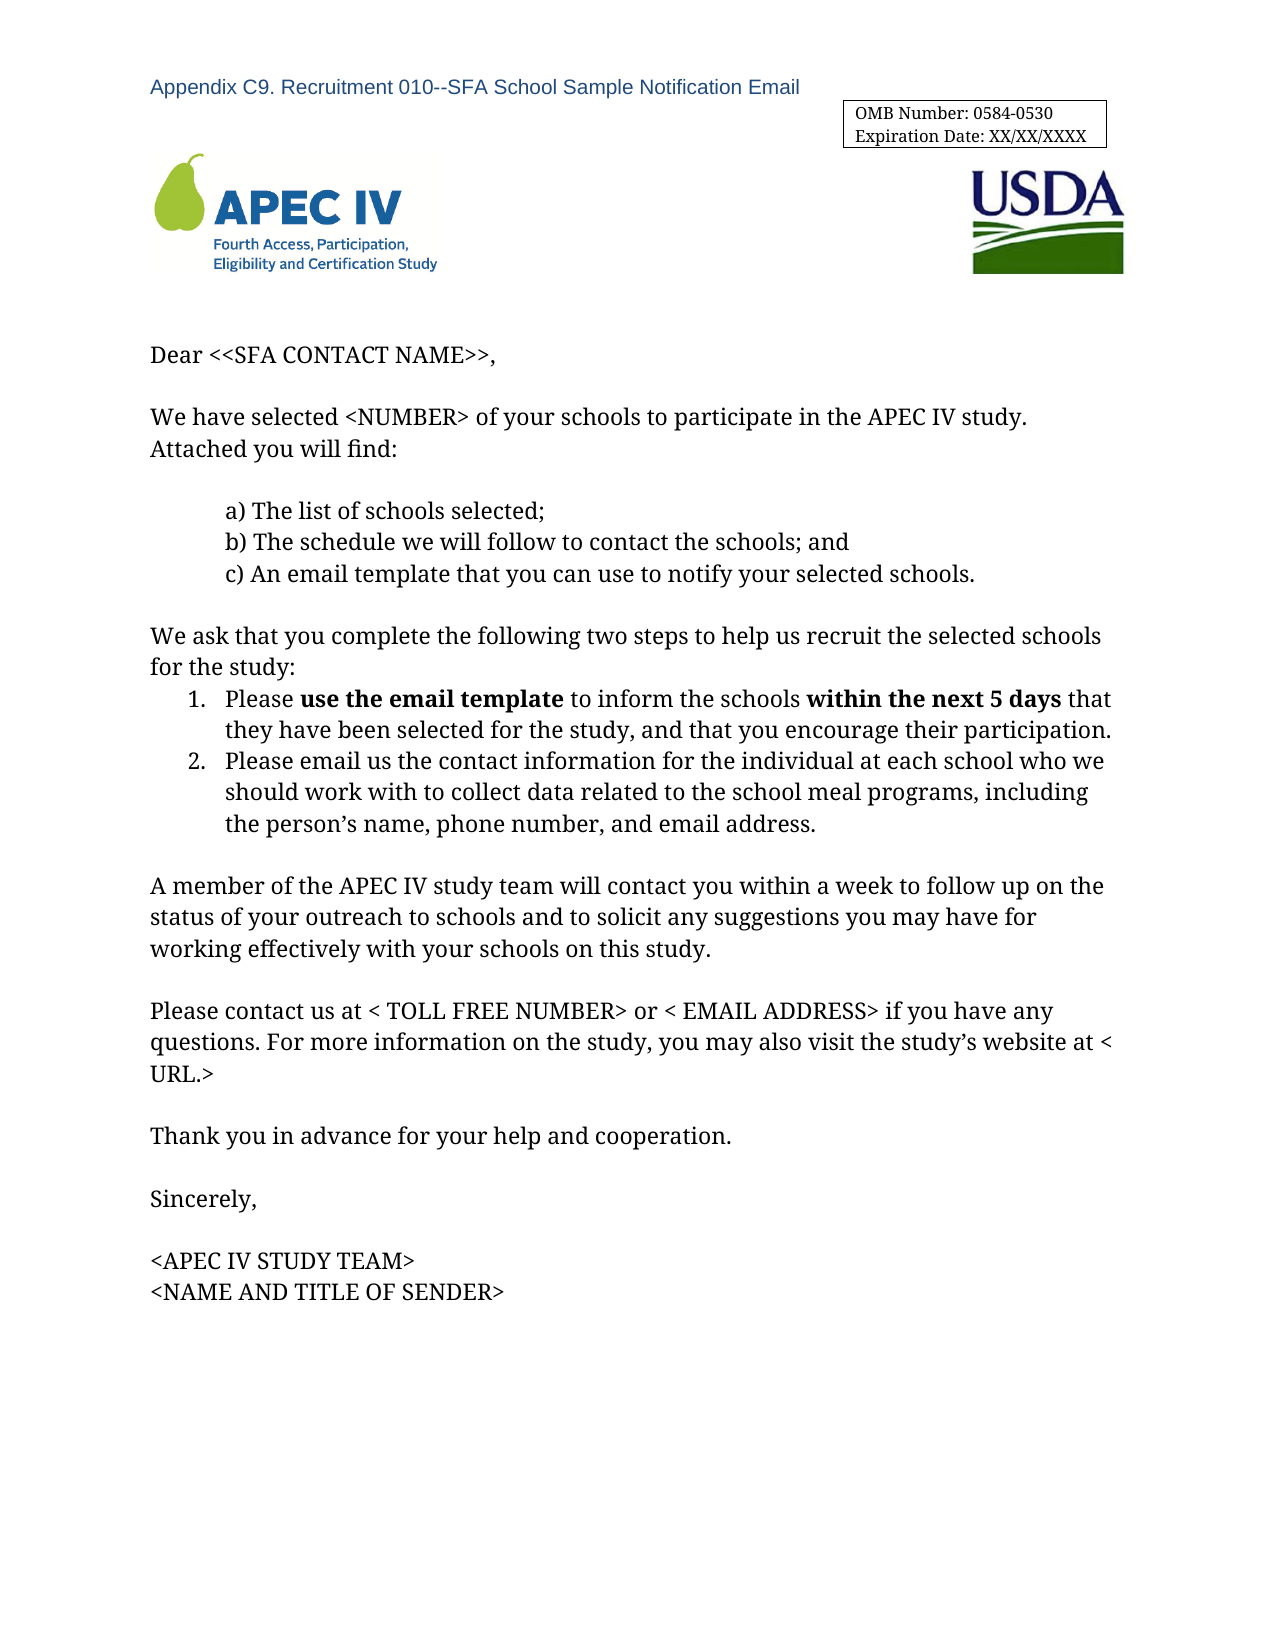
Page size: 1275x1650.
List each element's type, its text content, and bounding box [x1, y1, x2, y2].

text We ask that you complete the following two steps to help us recruit the selected schools for the study: [150, 620, 1125, 682]
text Sincerely, [150, 1182, 1125, 1214]
text Please contact us at < TOLL FREE NUMBER> or < EMAIL ADDRESS> if you have any questions. For more information on the study, you may also visit the study’s website at < URL.> [150, 995, 1125, 1089]
text A member of the APEC IV study team will contact you within a week to follow up on the status of your outreach to schools and to solicit any suggestions you may have for working effectively with your schools on this study. [150, 870, 1125, 964]
picture [150, 150, 440, 274]
text c) An email template that you can use to notify your selected schools. [225, 557, 1125, 589]
list Please email us the contact information for the individual at each school who we should work with to collect data related to the school meal programs, including the person’s name, phone number, and email address. [187, 745, 1125, 839]
text <NAME AND TITLE OF SENDER> [150, 1276, 1125, 1307]
picture [971, 170, 1125, 274]
text Thank you in advance for your help and cooperation. [150, 1120, 1125, 1151]
text b) The schedule we will follow to contact the schools; and [225, 526, 1125, 557]
text a) The list of schools selected; [225, 495, 1125, 526]
text <APEC IV STUDY TEAM> [150, 1245, 1125, 1276]
list Please use the email template to inform the schools within the next 5 days that they have been selected for the study, and that you encourage their participation. [187, 682, 1125, 745]
text We have selected <NUMBER> of your schools to participate in the APEC IV study. Attached you will find: [150, 401, 1125, 464]
text Dear <<SFA CONTACT NAME>>, [150, 339, 1125, 370]
